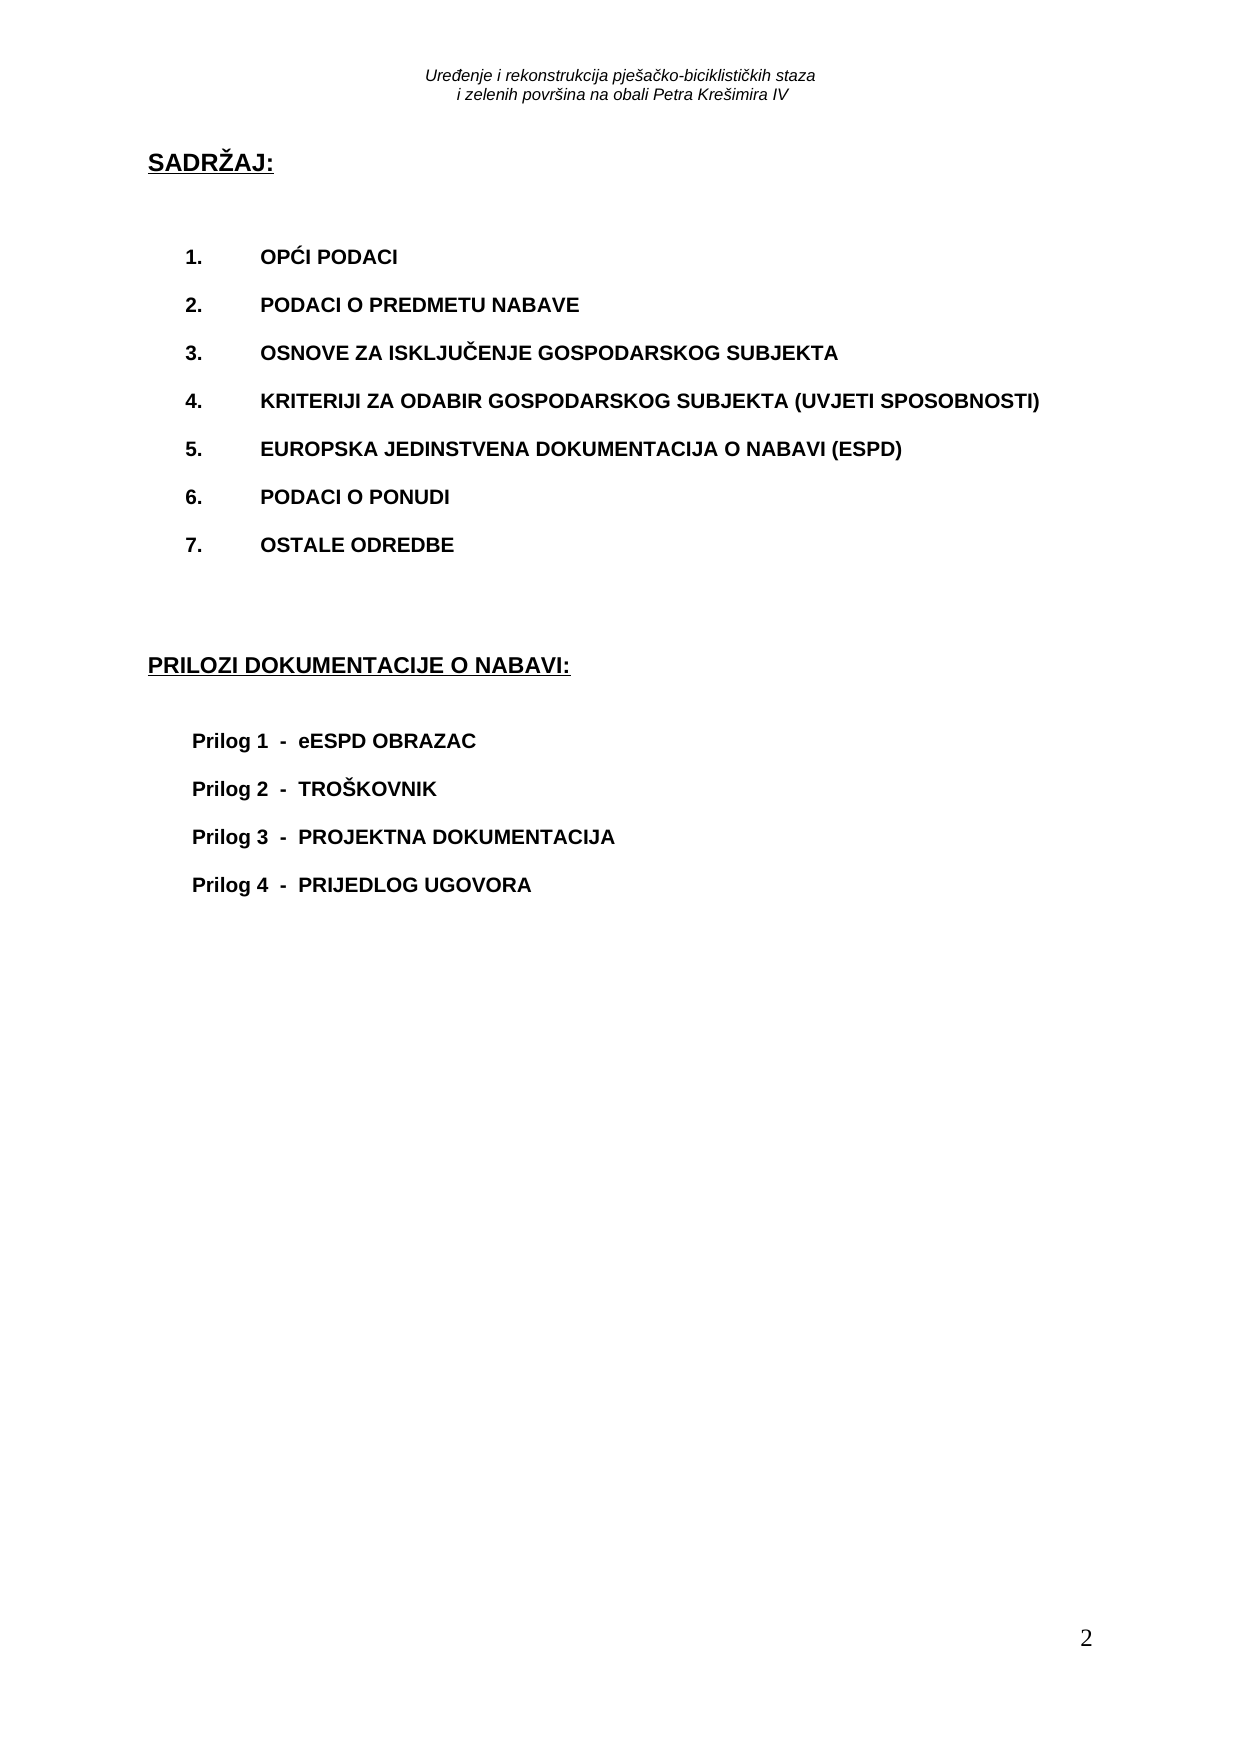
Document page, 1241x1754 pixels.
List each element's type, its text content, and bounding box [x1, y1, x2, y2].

list EUROPSKA JEDINSTVENA DOKUMENTACIJA O NABAVI (ESPD) [185, 437, 1093, 461]
text PRILOZI DOKUMENTACIJE O NABAVI: [148, 652, 1093, 679]
text Prilog 4 - PRIJEDLOG UGOVORA [148, 873, 1093, 897]
list KRITERIJI ZA ODABIR GOSPODARSKOG SUBJEKTA (UVJETI SPOSOBNOSTI) [185, 389, 1093, 413]
list OSTALE ODREDBE [185, 533, 1093, 557]
list PODACI O PONUDI [185, 485, 1093, 509]
list OPĆI PODACI [185, 245, 1093, 269]
text SADRŽAJ: [148, 148, 1093, 176]
list PODACI O PREDMETU NABAVE [185, 293, 1093, 317]
text Prilog 2 - TROŠKOVNIK [148, 777, 1093, 801]
text Prilog 3 - PROJEKTNA DOKUMENTACIJA [148, 825, 1093, 849]
text Prilog 1 - eESPD OBRAZAC [148, 729, 1093, 753]
list OSNOVE ZA ISKLJUČENJE GOSPODARSKOG SUBJEKTA [185, 341, 1093, 365]
